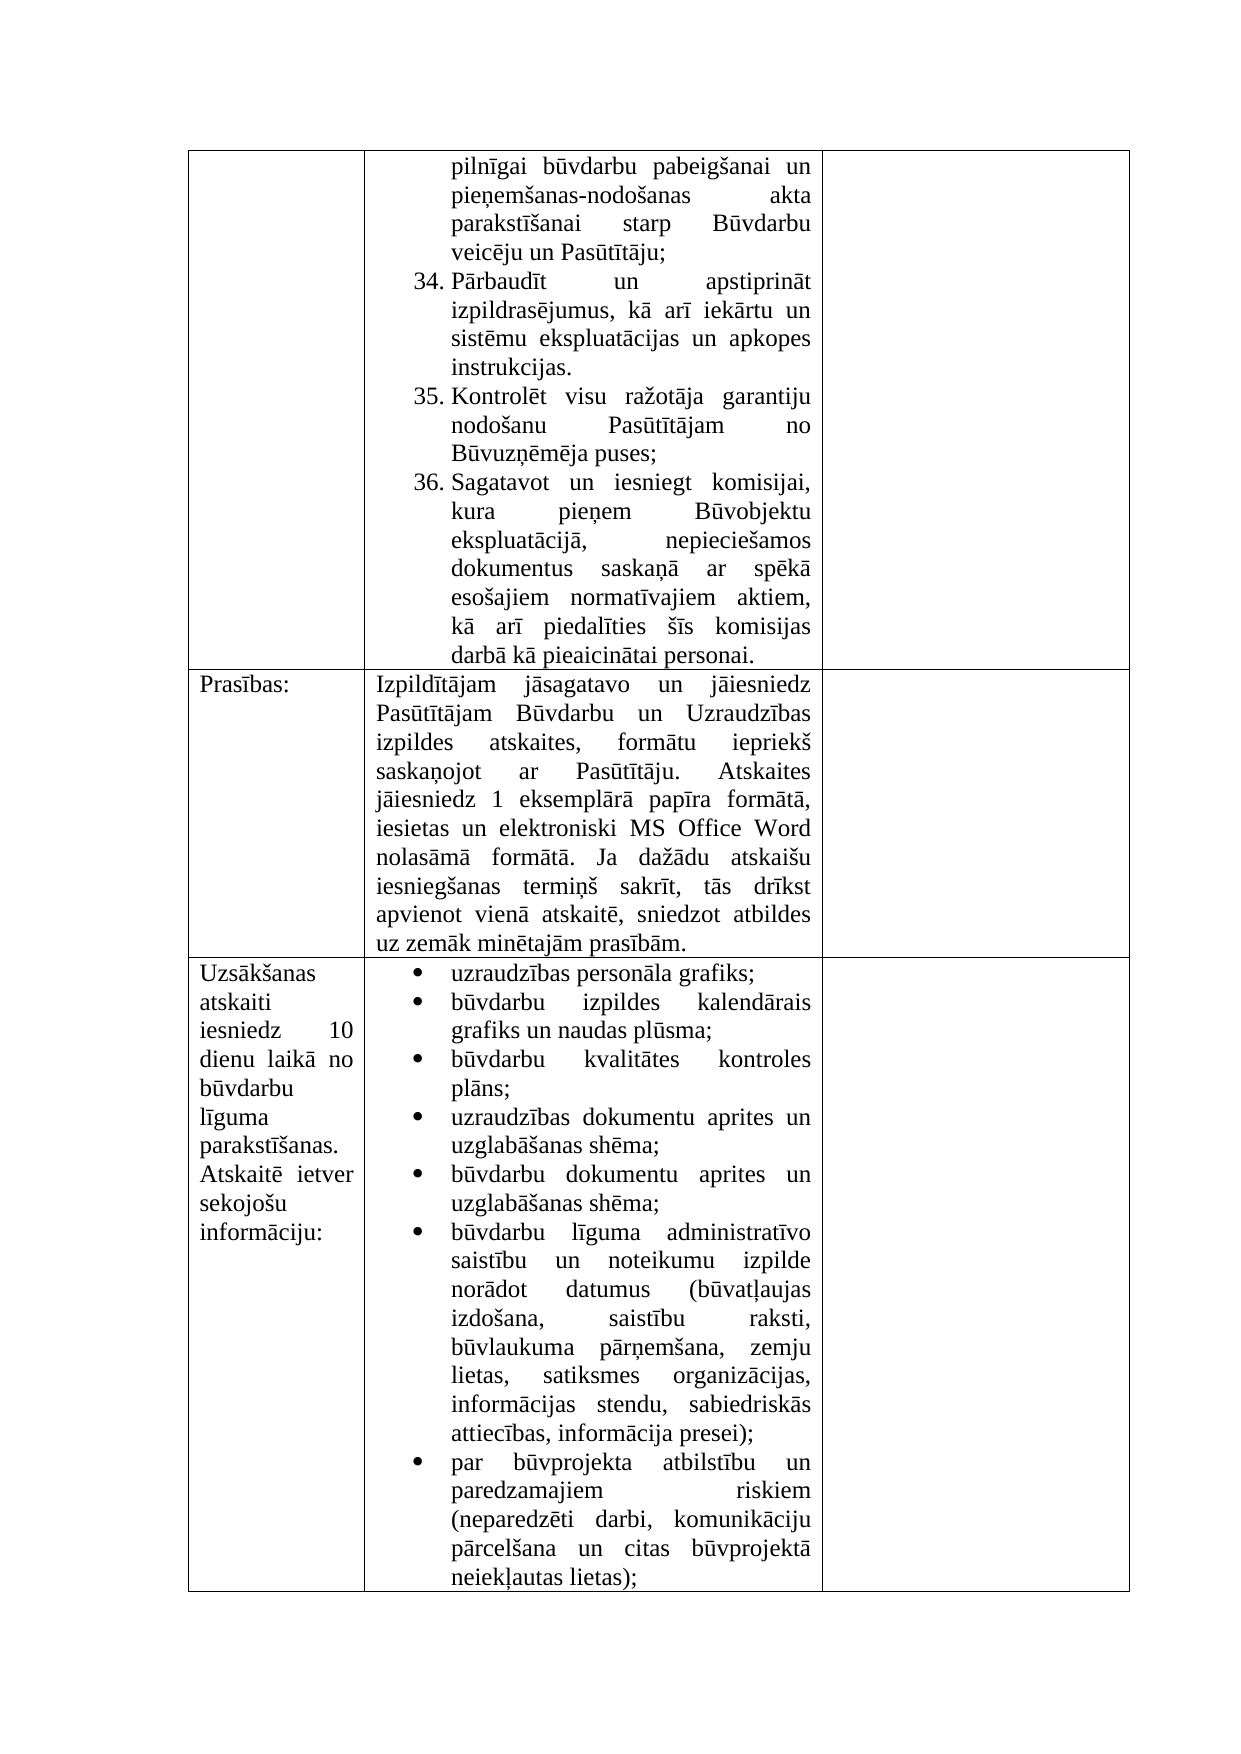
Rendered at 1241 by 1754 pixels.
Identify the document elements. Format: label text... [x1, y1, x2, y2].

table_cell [365, 958, 822, 1591]
table_cell [823, 958, 1129, 1591]
table_cell [823, 670, 1129, 957]
table_cell Prasības: [189, 670, 364, 957]
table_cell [365, 151, 822, 668]
table_cell Izpildītājam jāsagatavo un jāiesniedz Pasūtītājam Būvdarbu un Uzraudzības izpildes atskaites, formātu iepriekš saskaņojot ar Pasūtītāju. Atskaites jāiesniedz 1 eksemplārā papīra formātā, iesietas un elektroniski MS Office Word nolasāmā formātā. Ja dažādu atskaišu iesniegšanas termiņš sakrīt, tās drīkst apvienot vienā atskaitē, sniedzot atbildes uz zemāk minētajām prasībām. [365, 670, 822, 957]
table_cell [189, 958, 364, 1591]
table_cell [189, 151, 364, 668]
table_cell [823, 151, 1129, 668]
